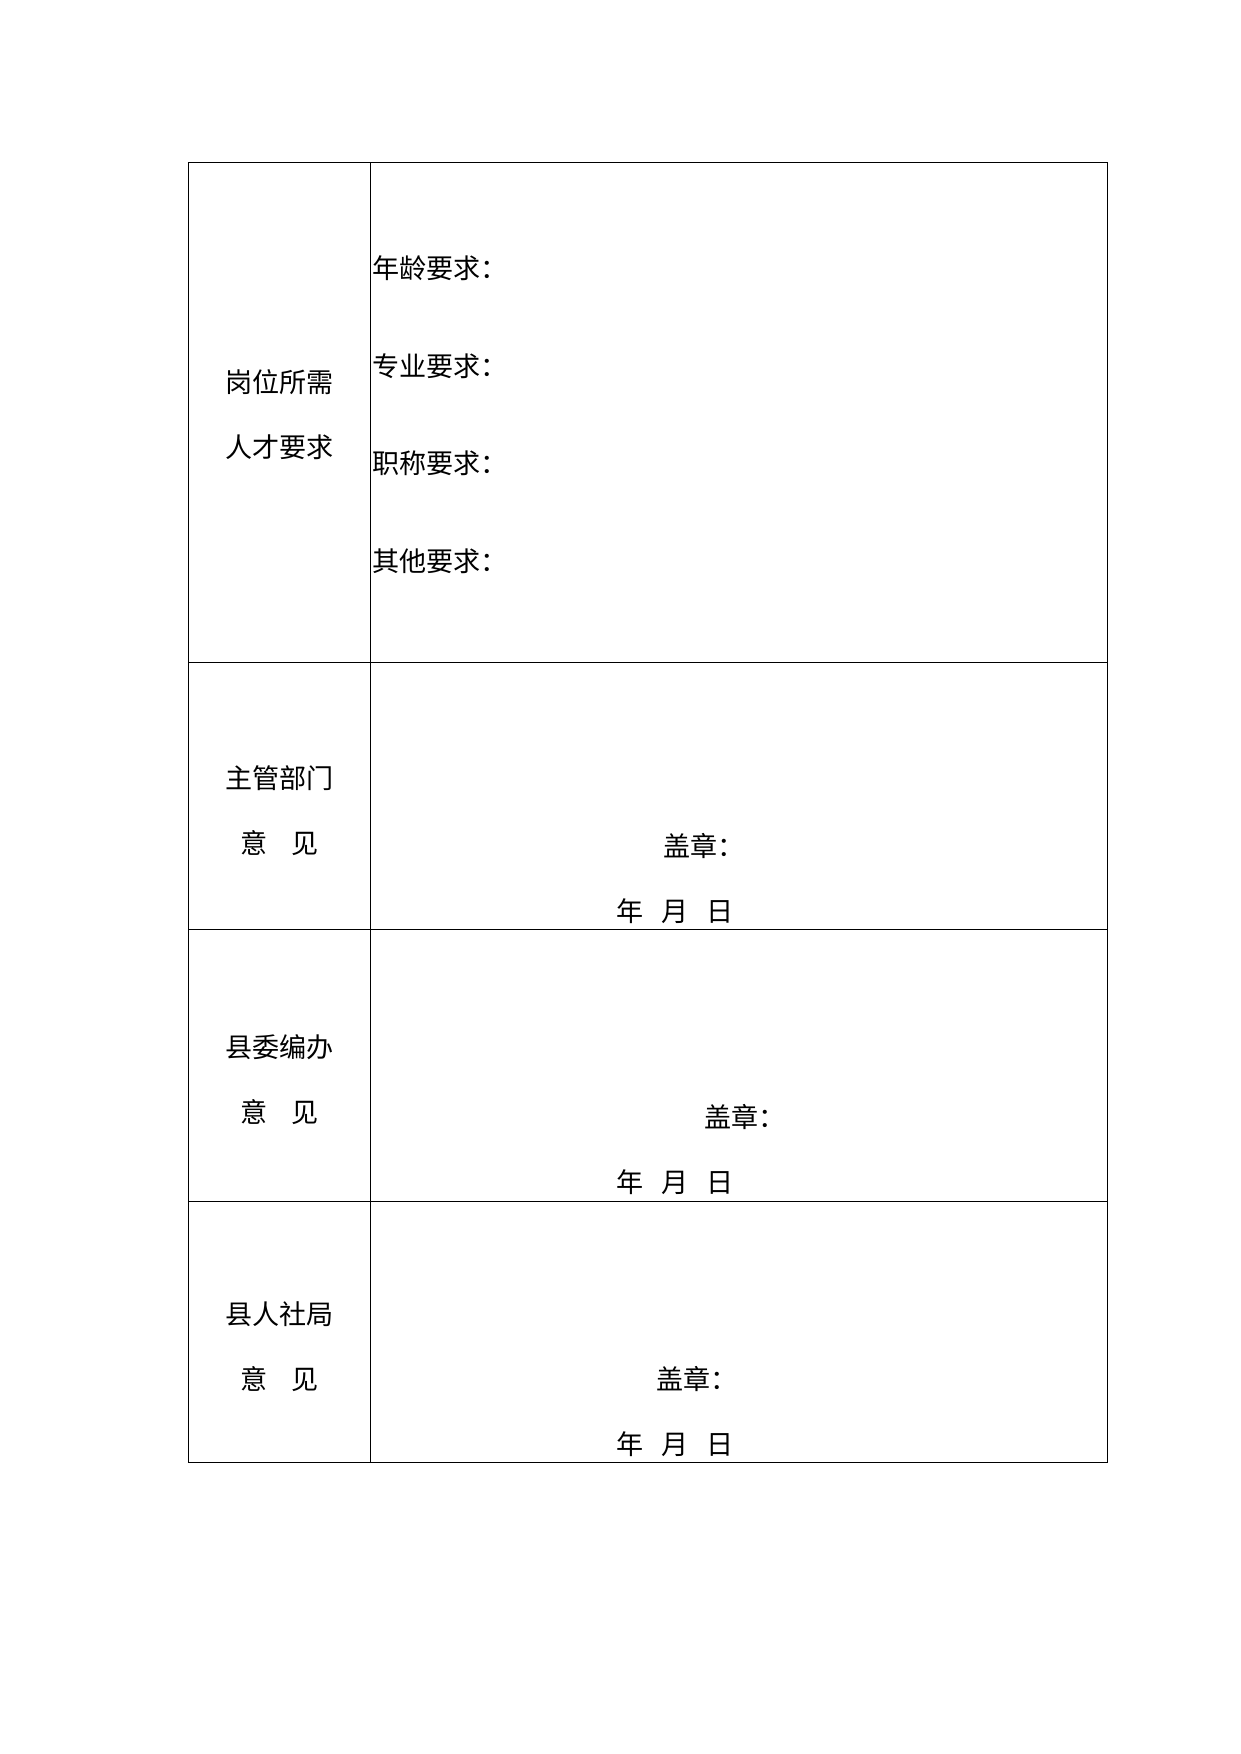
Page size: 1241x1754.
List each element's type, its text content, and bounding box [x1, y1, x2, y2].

table_cell 盖章： 年 月 日 [371, 663, 1107, 929]
table_cell 岗位所需 人才要求 [189, 163, 370, 662]
table_cell 县委编办 意 见 [189, 930, 370, 1201]
table_cell 县人社局 意 见 [189, 1202, 370, 1462]
table_cell 年龄要求： 专业要求： 职称要求： 其他要求： [371, 163, 1107, 662]
table_cell 盖章： 年 月 日 [371, 930, 1107, 1201]
table_cell 主管部门 意 见 [189, 663, 370, 929]
table_cell 盖章： 年 月 日 [371, 1202, 1107, 1462]
